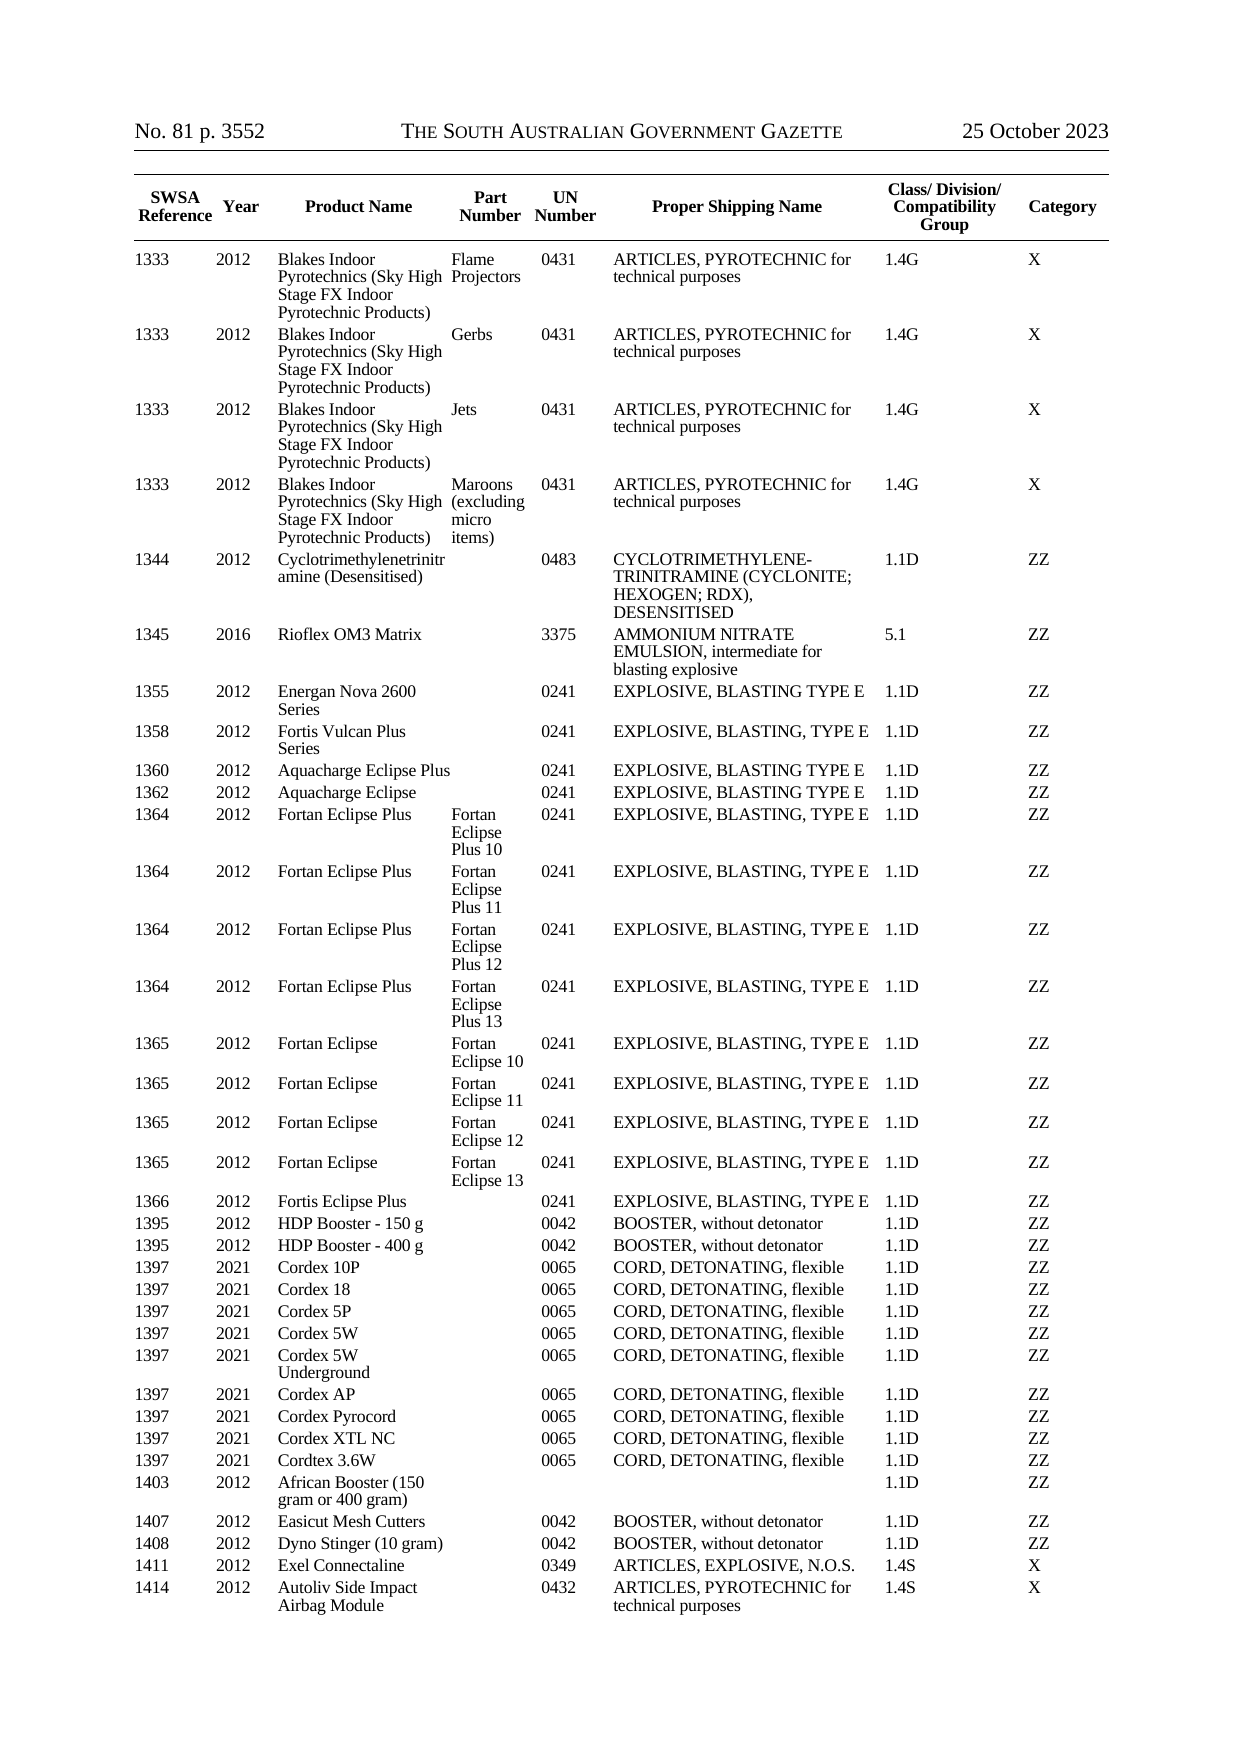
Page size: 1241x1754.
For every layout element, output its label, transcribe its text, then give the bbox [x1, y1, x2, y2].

table_cell [1016, 241, 1109, 249]
table_cell [134, 241, 216, 249]
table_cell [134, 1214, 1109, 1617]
table_header UN Number [529, 175, 601, 239]
table_cell [529, 241, 601, 249]
table_header Class/ Division/ Compatibility Group [873, 175, 1016, 239]
table_header Proper Shipping Name [601, 175, 873, 239]
table_header Year [216, 175, 266, 239]
table_header Product Name [266, 175, 451, 239]
table_header Part Number [451, 175, 529, 239]
table_header Category [1016, 175, 1109, 239]
table_cell [873, 241, 1016, 249]
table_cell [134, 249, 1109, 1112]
table_cell [601, 241, 873, 249]
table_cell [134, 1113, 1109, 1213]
table_cell [451, 241, 529, 249]
table_header SWSA Reference [134, 175, 216, 239]
table_cell [216, 241, 266, 249]
table_cell [266, 241, 451, 249]
